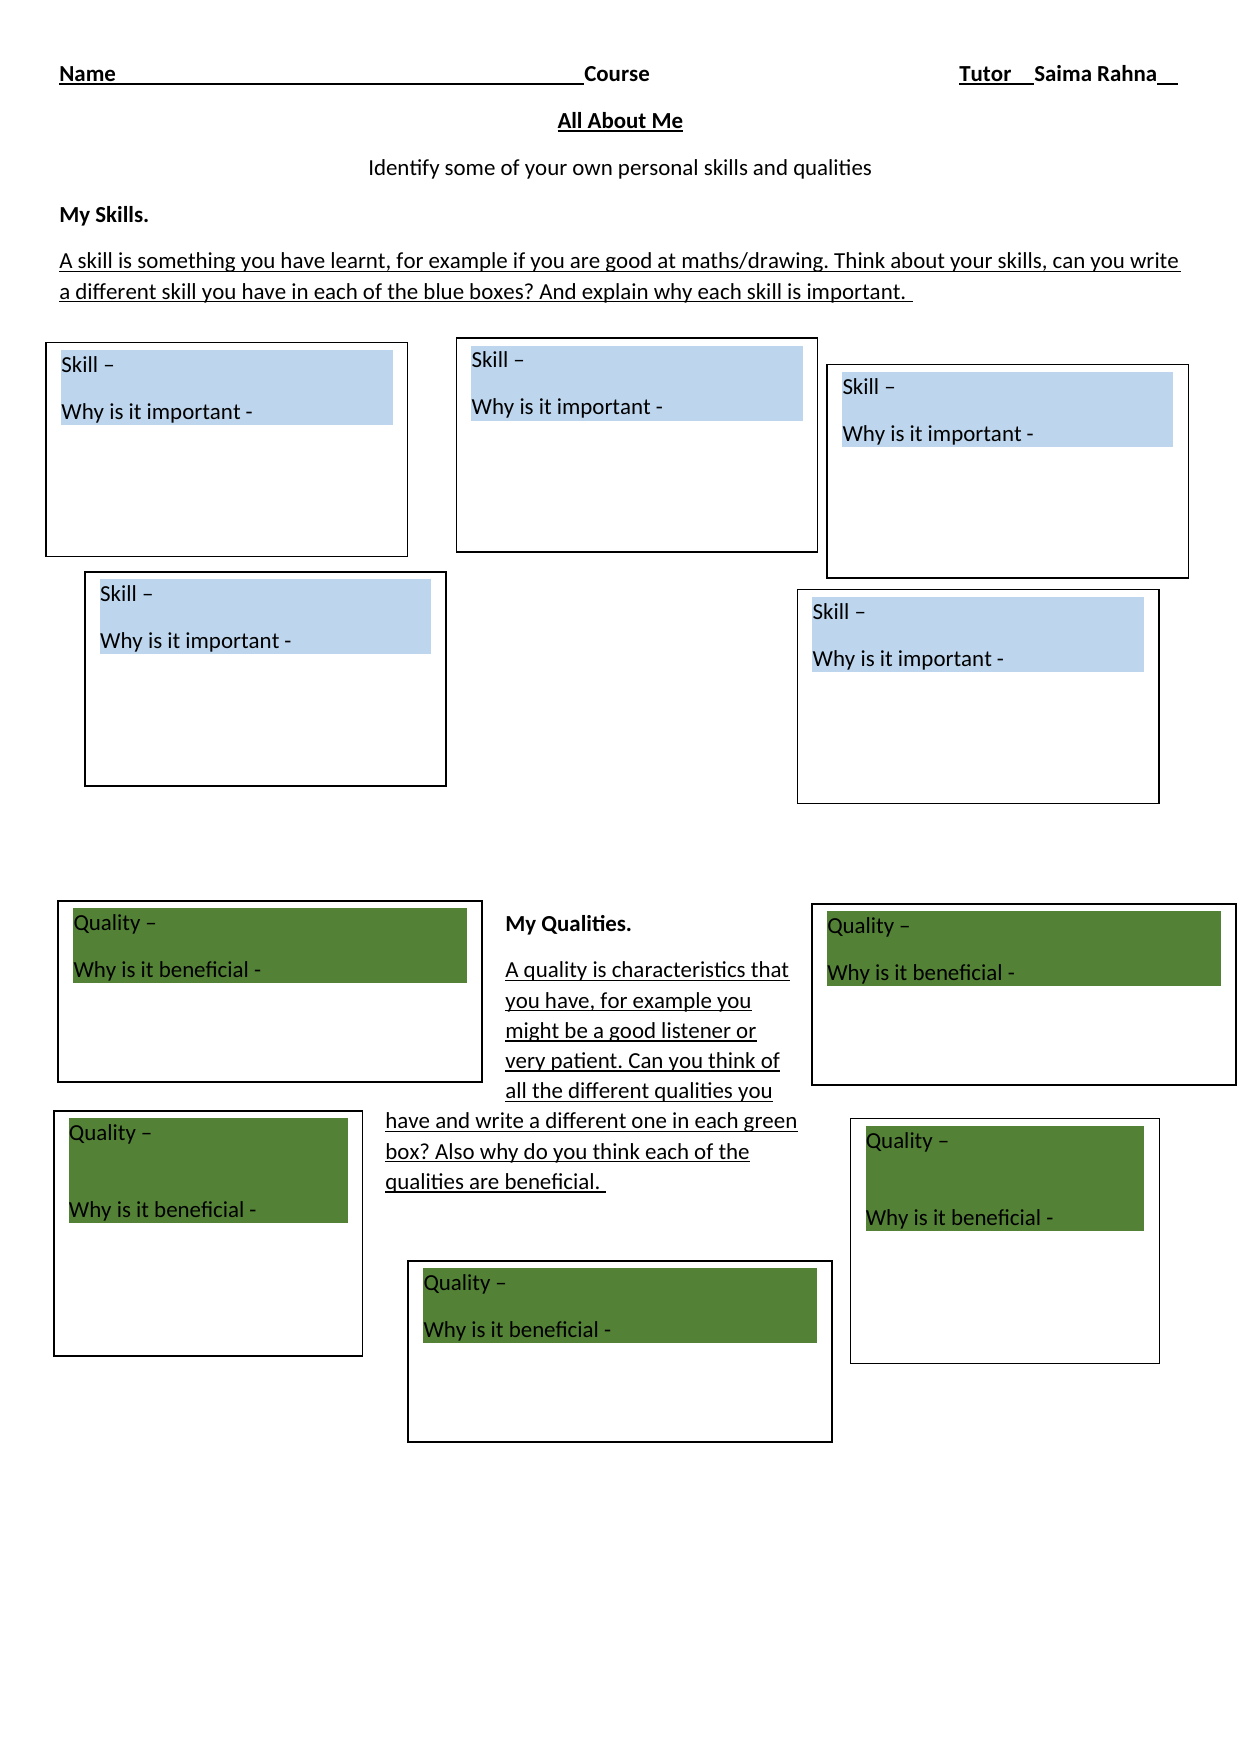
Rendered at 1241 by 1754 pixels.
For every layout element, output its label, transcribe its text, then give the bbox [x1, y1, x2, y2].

text A skill is something you have learnt, for example if you are good at maths/drawing. Think about your skills, can you write a different skill you have in each of the blue boxes? And explain why each skill is important. [59, 272, 1181, 305]
text Identify some of your own personal skills and qualities [59, 153, 1181, 181]
text My Skills. [59, 200, 1181, 228]
text My Qualities. [483, 909, 811, 937]
text A quality is characteristics that you have, for example you might be a good listener or very patient. Can you think of all the different qualities you have and write a different one in each green box? Also why do you think each of the qualities are beneficial. [59, 956, 1181, 1195]
text A skill is something you have learnt, for example if you are good at maths/drawing. Think about your skills, can you write a different skill you have in each of the blue boxes? And explain why each skill is important. [59, 247, 1181, 271]
text Name Course Tutor Saima Rahna [59, 59, 1181, 87]
text All About Me [59, 106, 1181, 134]
